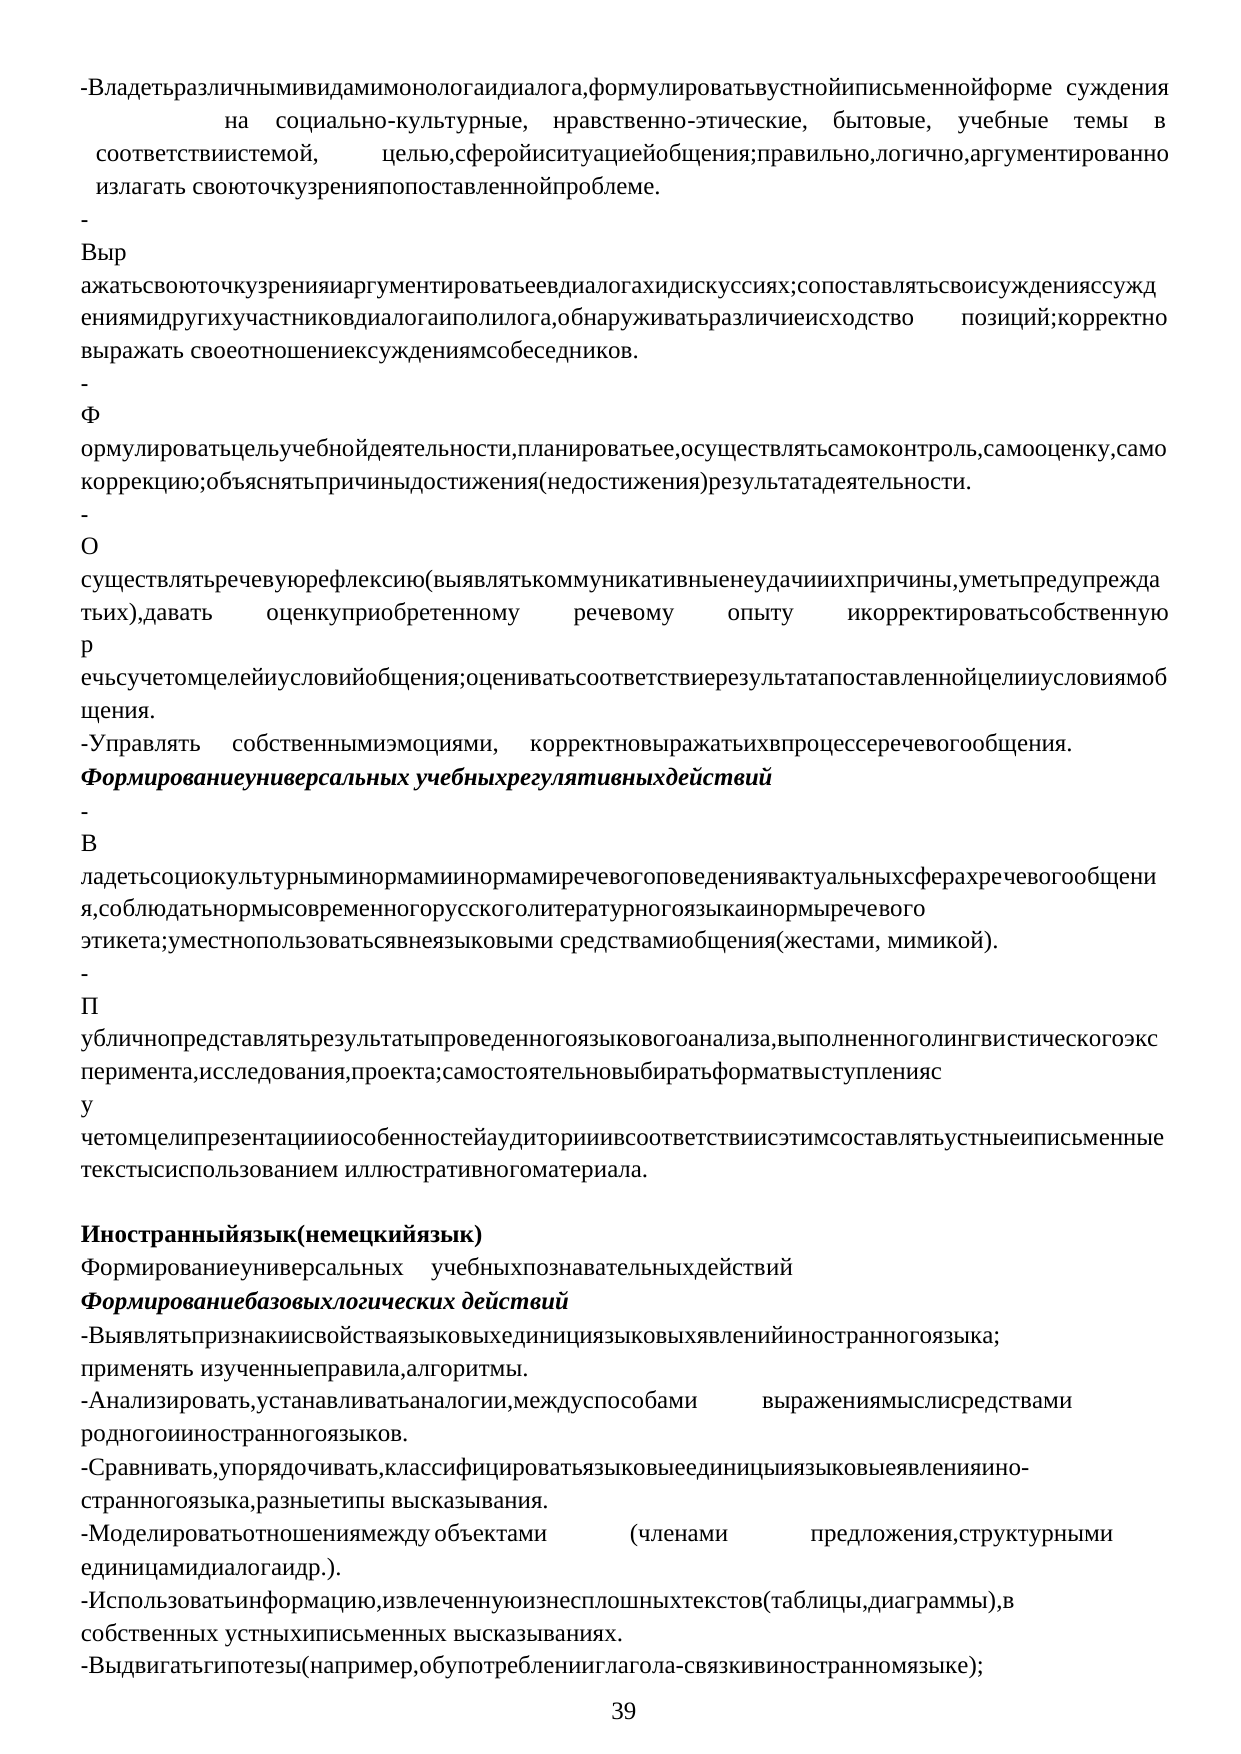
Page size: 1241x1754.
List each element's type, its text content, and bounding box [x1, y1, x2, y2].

text -Публичнопредставлятьрезультатыпроведенногоязыковогоанализа,выполненноголингвистическогоэксперимента,исследования,проекта;самостоятельновыбиратьформатвыступленияс учетомцелипрезентациииособенностейаудиторииивсоответствиисэтимсоставлятьустныеиписьменные текстысиспользованием иллюстративногоматериала. [81, 958, 1168, 1183]
text -Анализировать,устанавливатьаналогии,междуспособами выражениямыслисредствами родногоииностранногоязыков. [81, 1385, 1072, 1447]
text Формированиеуниверсальных учебныхпознавательныхдействий Формированиебазовыхлогических действий [81, 1252, 793, 1315]
text -Моделироватьотношениямеждуобъектами (членами предложения,структурными единицамидиалогаидр.). [81, 1518, 1113, 1581]
text -Выявлятьпризнакиисвойстваязыковыхединициязыковыхявленийиностранногоязыка; применять изученныеправила,алгоритмы. [81, 1320, 1114, 1382]
text -Владетьразличнымивидамимонологаидиалога,формулироватьвустнойиписьменнойформе суждения на социально-культурные, нравственно-этические, бытовые, учебные темы в соответствиистемой, целью,сферойиситуациейобщения;правильно,логично,аргументированно излагать своюточкузренияпопоставленнойпроблеме. [80, 72, 1169, 200]
text -Управлять собственнымиэмоциями, корректновыражатьихвпроцессеречевогообщения. Формированиеуниверсальных учебныхрегулятивныхдействий [81, 728, 1073, 791]
text -Владетьсоциокультурныминормамиинормамиречевогоповедениявактуальныхсферахречевогообщения,соблюдатьнормысовременногорусскоголитературногоязыкаинормыречевого этикета;уместнопользоватьсявнеязыковыми средствамиобщения(жестами, мимикой). [81, 796, 1167, 954]
text -Использоватьинформацию,извлеченнуюизнесплошныхтекстов(таблицы,диаграммы),в собственных устныхиписьменных высказываниях. [81, 1585, 1115, 1647]
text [81, 1651, 1114, 1679]
text -Осуществлятьречевуюрефлексию(выявлятькоммуникативныенеудачииихпричины,уметьпредупреждатьих),давать оценкуприобретенному речевому опыту икорректироватьсобственную речьсучетомцелейиусловийобщения;оцениватьсоответствиерезультатапоставленнойцелииусловиямобщения. [81, 499, 1168, 724]
text -Выражатьсвоюточкузренияиаргументироватьеевдиалогахидискуссиях;сопоставлятьсвоисужденияссуждениямидругихучастниковдиалогаиполилога,обнаруживатьразличиеисходство позиций;корректно выражать своеотношениексуждениямсобеседников. [81, 204, 1167, 364]
text -Сравнивать,упорядочивать,классифицироватьязыковыеединицыиязыковыеявленияино-странногоязыка,разныетипы высказывания. [81, 1452, 1115, 1514]
text Иностранныйязык(немецкийязык) [81, 1219, 1169, 1248]
text -Формулироватьцельучебнойдеятельности,планироватьее,осуществлятьсамоконтроль,самооценку,самокоррекцию;объяснятьпричиныдостижения(недостижения)результатадеятельности. [81, 368, 1168, 495]
